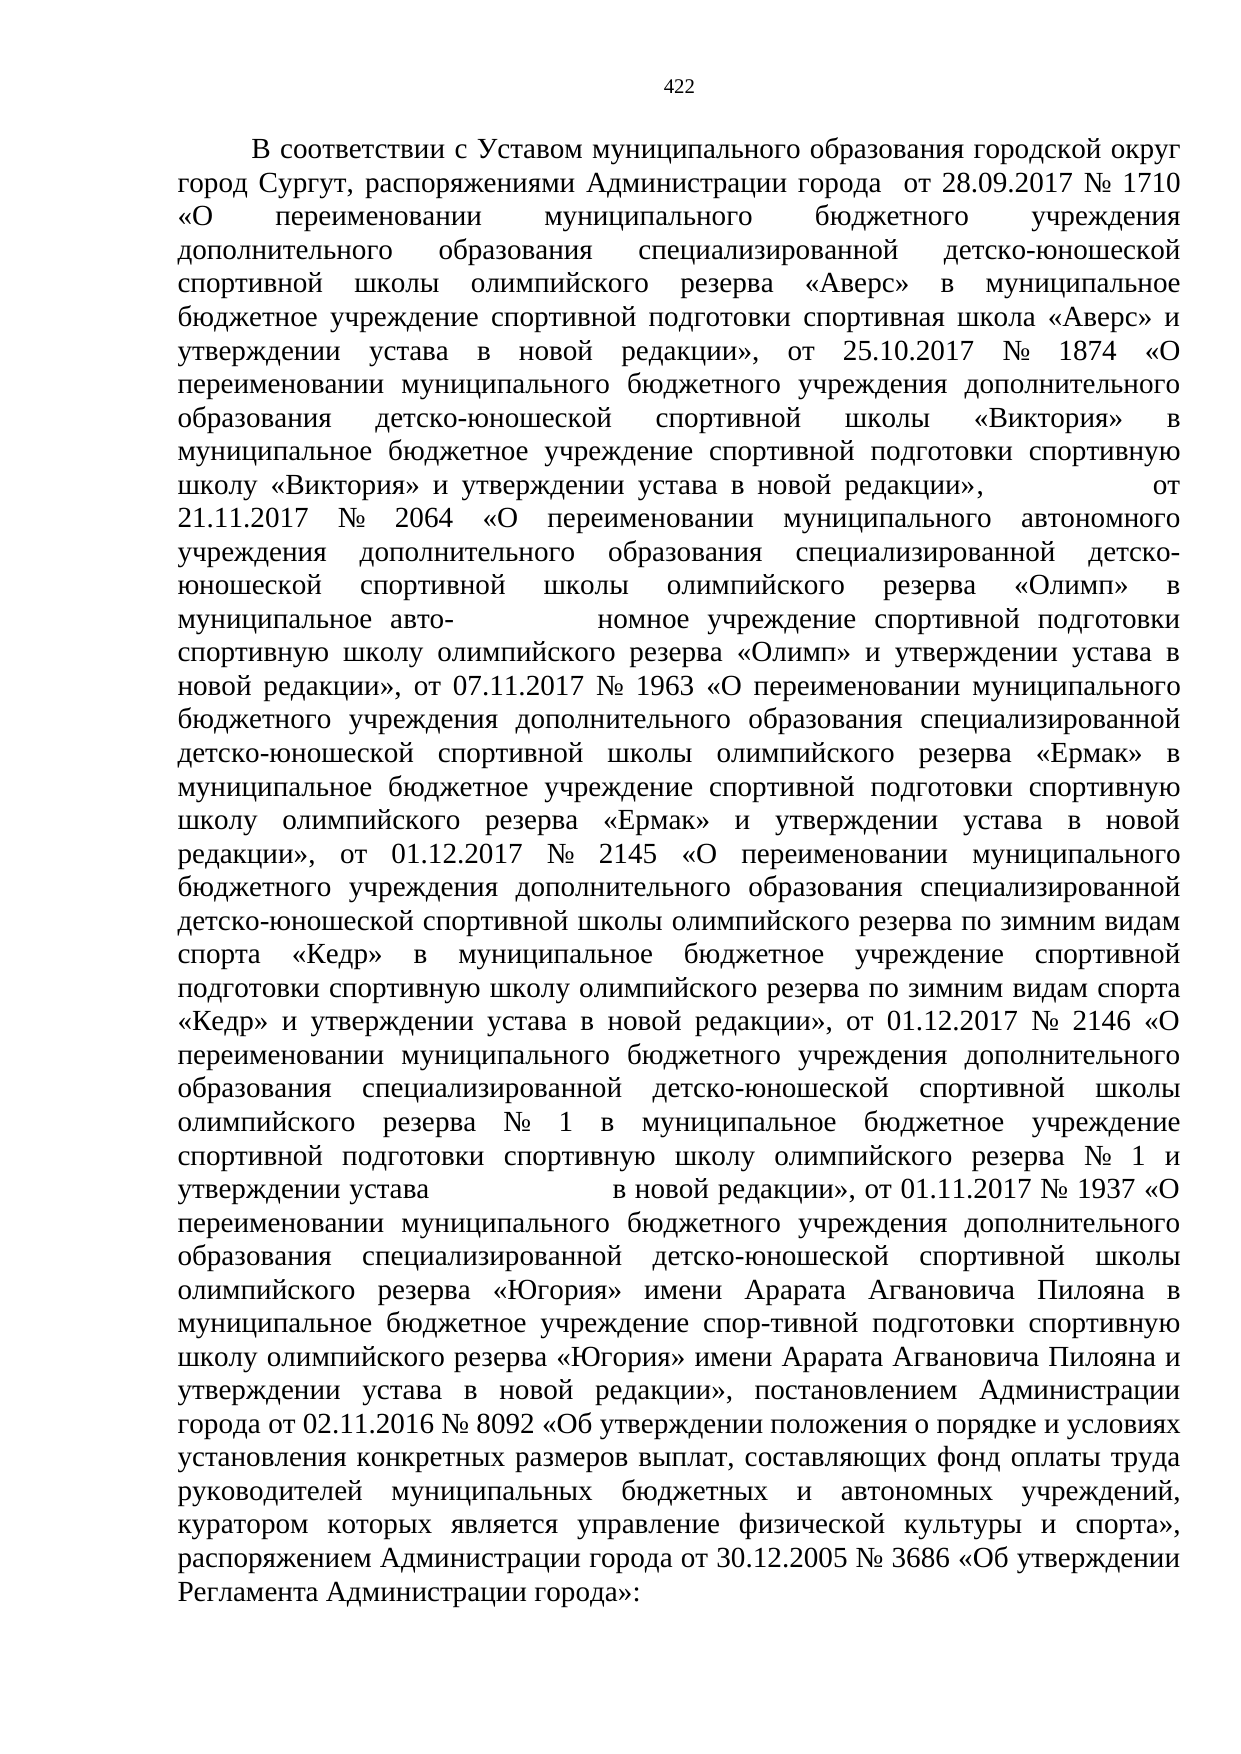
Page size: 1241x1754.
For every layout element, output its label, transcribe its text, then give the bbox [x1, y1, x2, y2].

text В соответствии с Уставом муниципального образования городской округ город Сургут, распоряжениями Администрации города от 28.09.2017 № 1710 «О переименовании муниципального бюджетного учреждения дополнительного образования специализированной детско-юношеской спортивной школы олимпийского резерва «Аверс» в муниципальное бюджетное учреждение спортивной подготовки спортивная школа «Аверс» и утверждении устава в новой редакции», от 25.10.2017 № 1874 «О переименовании муниципального бюджетного учреждения дополнительного образования детско-юношеской спортивной школы «Виктория» в муниципальное бюджетное учреждение спортивной подготовки спортивную школу «Виктория» и утверждении устава в новой редакции», от 21.11.2017 № 2064 «О переименовании муниципального автономного учреждения дополнительного образования специализированной детско-юношеской спортивной школы олимпийского резерва «Олимп» в муниципальное авто- номное учреждение спортивной подготовки спортивную школу олимпийского резерва «Олимп» и утверждении устава в новой редакции», от 07.11.2017 № 1963 «О переименовании муниципального бюджетного учреждения дополнительного образования специализированной детско-юношеской спортивной школы олимпийского резерва «Ермак» в муниципальное бюджетное учреждение спортивной подготовки спортивную школу олимпийского резерва «Ермак» и утверждении устава в новой редакции», от 01.12.2017 № 2145 «О переименовании муниципального бюджетного учреждения дополнительного образования специализированной детско-юношеской спортивной школы олимпийского резерва по зимним видам спорта «Кедр» в муниципальное бюджетное учреждение спортивной подготовки спортивную школу олимпийского резерва по зимним видам спорта «Кедр» и утверждении устава в новой редакции», от 01.12.2017 № 2146 «О переименовании муниципального бюджетного учреждения дополнительного образования специализированной детско-юношеской спортивной школы олимпийского резерва № 1 в муниципальное бюджетное учреждение спортивной подготовки спортивную школу олимпийского резерва № 1 и утверждении устава в новой редакции», от 01.11.2017 № 1937 «О переименовании муниципального бюджетного учреждения дополнительного образования специализированной детско-юношеской спортивной школы олимпийского резерва «Югория» имени Арарата Агвановича Пилояна в муниципальное бюджетное учреждение спор-тивной подготовки спортивную школу олимпийского резерва «Югория» имени Арарата Агвановича Пилояна и утверждении устава в новой редакции», постановлением Администрации города от 02.11.2016 № 8092 «Об утверждении положения о порядке и условиях установления конкретных размеров выплат, составляющих фонд оплаты труда руководителей муниципальных бюджетных и автономных учреждений, куратором которых является управление физической культуры и спорта», распоряжением Администрации города от 30.12.2005 № 3686 «Об утверждении Регламента Администрации города»: [177, 131, 1181, 1607]
